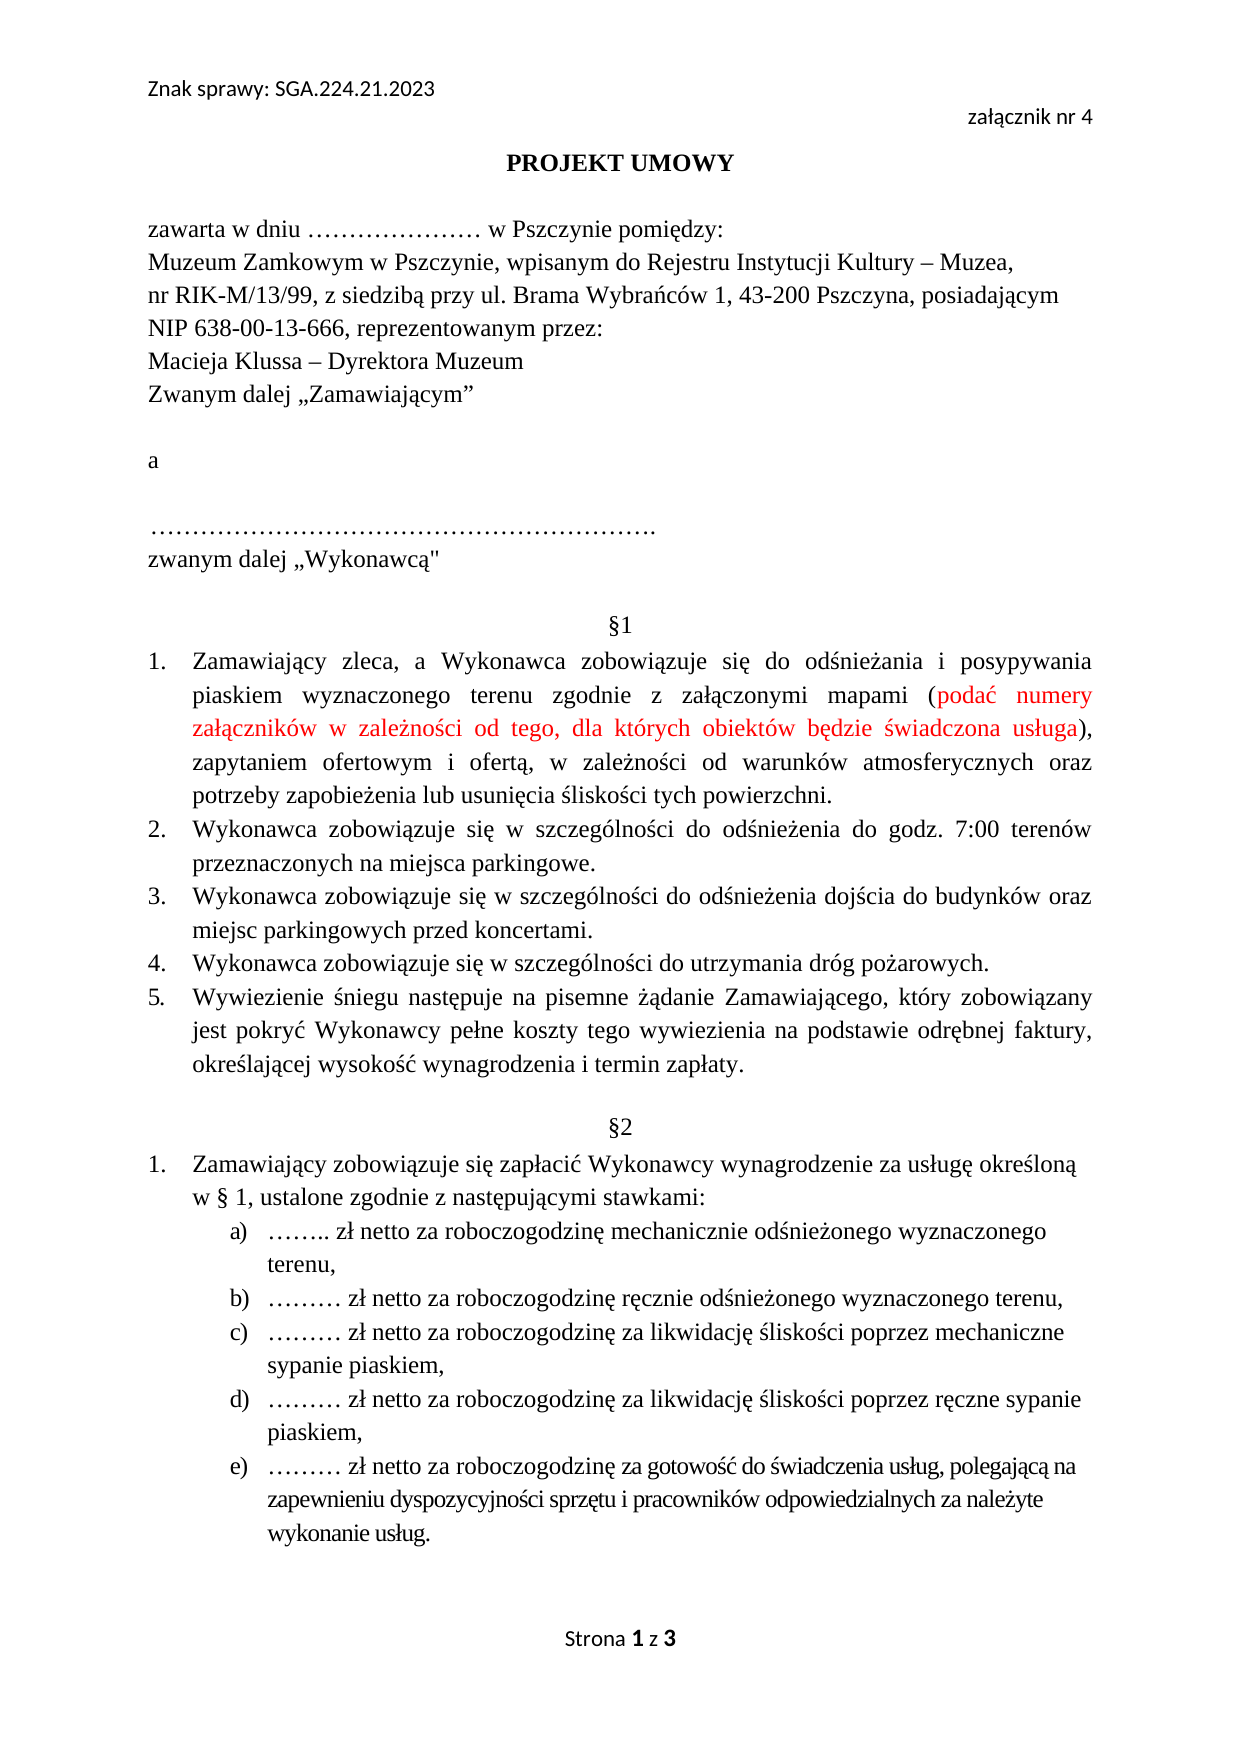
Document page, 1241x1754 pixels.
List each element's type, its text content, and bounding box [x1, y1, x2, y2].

list ……… zł netto za roboczogodzinę ręcznie odśnieżonego wyznaczonego terenu, [229, 1280, 1093, 1313]
list …….. zł netto za roboczogodzinę mechanicznie odśnieżonego wyznaczonego terenu, [229, 1213, 1093, 1280]
text PROJEKT UMOWY [148, 148, 1093, 176]
list Wykonawca zobowiązuje się w szczególności do utrzymania dróg pożarowych. [148, 945, 1093, 978]
text nr RIK-M/13/99, z siedzibą przy ul. Brama Wybrańców 1, 43-200 Pszczyna, posiadającym NIP 638-00-13-666, reprezentowanym przez: [148, 280, 1093, 341]
text ……………………………………………………. [149, 511, 1093, 539]
text §1 [148, 610, 1093, 639]
text zwanym dalej „Wykonawcą" [148, 544, 1093, 573]
list Wykonawca zobowiązuje się w szczególności do odśnieżenia dojścia do budynków oraz miejsc parkingowych przed koncertami. [148, 878, 1093, 945]
text a [148, 445, 1093, 473]
list ……… zł netto za roboczogodzinę za gotowość do świadczenia usług, polegającą na zapewnieniu dyspozycyjności sprzętu i pracowników odpowiedzialnych za należyte wykonanie usług. [229, 1447, 1093, 1548]
list ……… zł netto za roboczogodzinę za likwidację śliskości poprzez ręczne sypanie piaskiem, [229, 1380, 1093, 1447]
list ……… zł netto za roboczogodzinę za likwidację śliskości poprzez mechaniczne sypanie piaskiem, [229, 1313, 1093, 1380]
list Wywiezienie śniegu następuje na pisemne żądanie Zamawiającego, który zobowiązany jest pokryć Wykonawcy pełne koszty tego wywiezienia na podstawie odrębnej faktury, określającej wysokość wynagrodzenia i termin zapłaty. [148, 978, 1093, 1079]
list Zamawiający zleca, a Wykonawca zobowiązuje się do odśnieżania i posypywania piaskiem wyznaczonego terenu zgodnie z załączonymi mapami (podać numery załączników w zależności od tego, dla których obiektów będzie świadczona usługa), zapytaniem ofertowym i ofertą, w zależności od warunków atmosferycznych oraz potrzeby zapobieżenia lub usunięcia śliskości tych powierzchni. [148, 643, 1093, 811]
text Zwanym dalej „Zamawiającym” [148, 379, 1093, 407]
text Macieja Klussa – Dyrektora Muzeum [148, 346, 1093, 374]
text Muzeum Zamkowym w Pszczynie, wpisanym do Rejestru Instytucji Kultury – Muzea, [148, 247, 1093, 275]
text §2 [148, 1112, 1093, 1141]
list Wykonawca zobowiązuje się w szczególności do odśnieżenia do godz. 7:00 terenów przeznaczonych na miejsca parkingowe. [148, 811, 1093, 878]
list Zamawiający zobowiązuje się zapłacić Wykonawcy wynagrodzenie za usługę określoną w § 1, ustalone zgodnie z następującymi stawkami: [148, 1146, 1093, 1213]
text zawarta w dniu ………………… w Pszczynie pomiędzy: [148, 214, 1093, 242]
